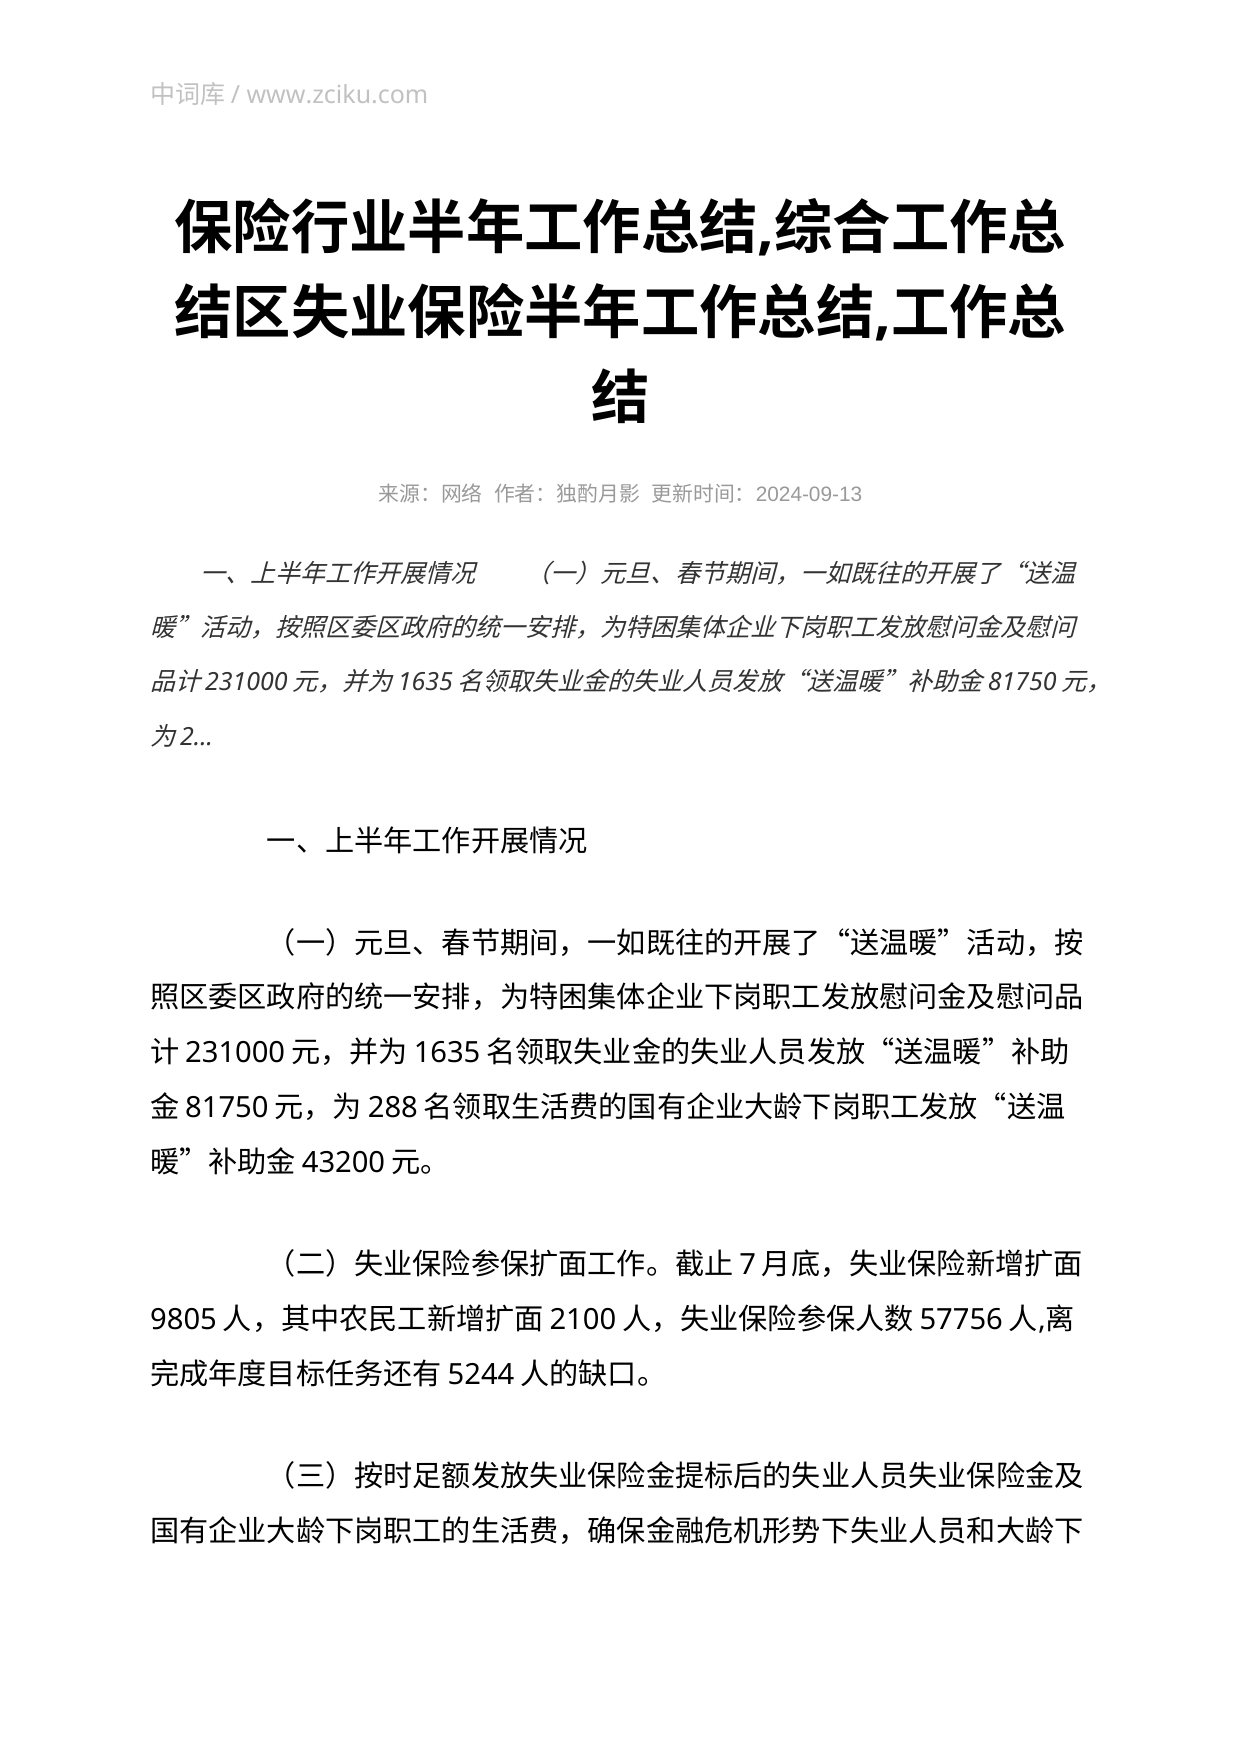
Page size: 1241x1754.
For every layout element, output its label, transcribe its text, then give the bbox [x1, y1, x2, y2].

text （二）失业保险参保扩面工作。截止7月底，失业保险新增扩面9805人，其中农民工新增扩面2100人，失业保险参保人数57756人,离完成年度目标任务还有5244人的缺口。 [150, 1241, 1090, 1393]
text 来源：网络 作者：独酌月影 更新时间：2024-09-13 [150, 482, 1090, 506]
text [150, 1453, 1090, 1550]
text （一）元旦、春节期间，一如既往的开展了“送温暖”活动，按照区委区政府的统一安排，为特困集体企业下岗职工发放慰问金及慰问品计231000元，并为1635名领取失业金的失业人员发放“送温暖”补助金81750元，为288名领取生活费的国有企业大龄下岗职工发放“送温暖”补助金43200元。 [150, 919, 1090, 1181]
text 一、上半年工作开展情况 （一）元旦、春节期间，一如既往的开展了“送温暖”活动，按照区委区政府的统一安排，为特困集体企业下岗职工发放慰问金及慰问品计231000元，并为1635名领取失业金的失业人员发放“送温暖”补助金81750元，为2... [150, 553, 1090, 752]
subtitle 保险行业半年工作总结,综合工作总结区失业保险半年工作总结,工作总结 [150, 181, 1090, 435]
text 一、上半年工作开展情况 [150, 817, 1090, 860]
